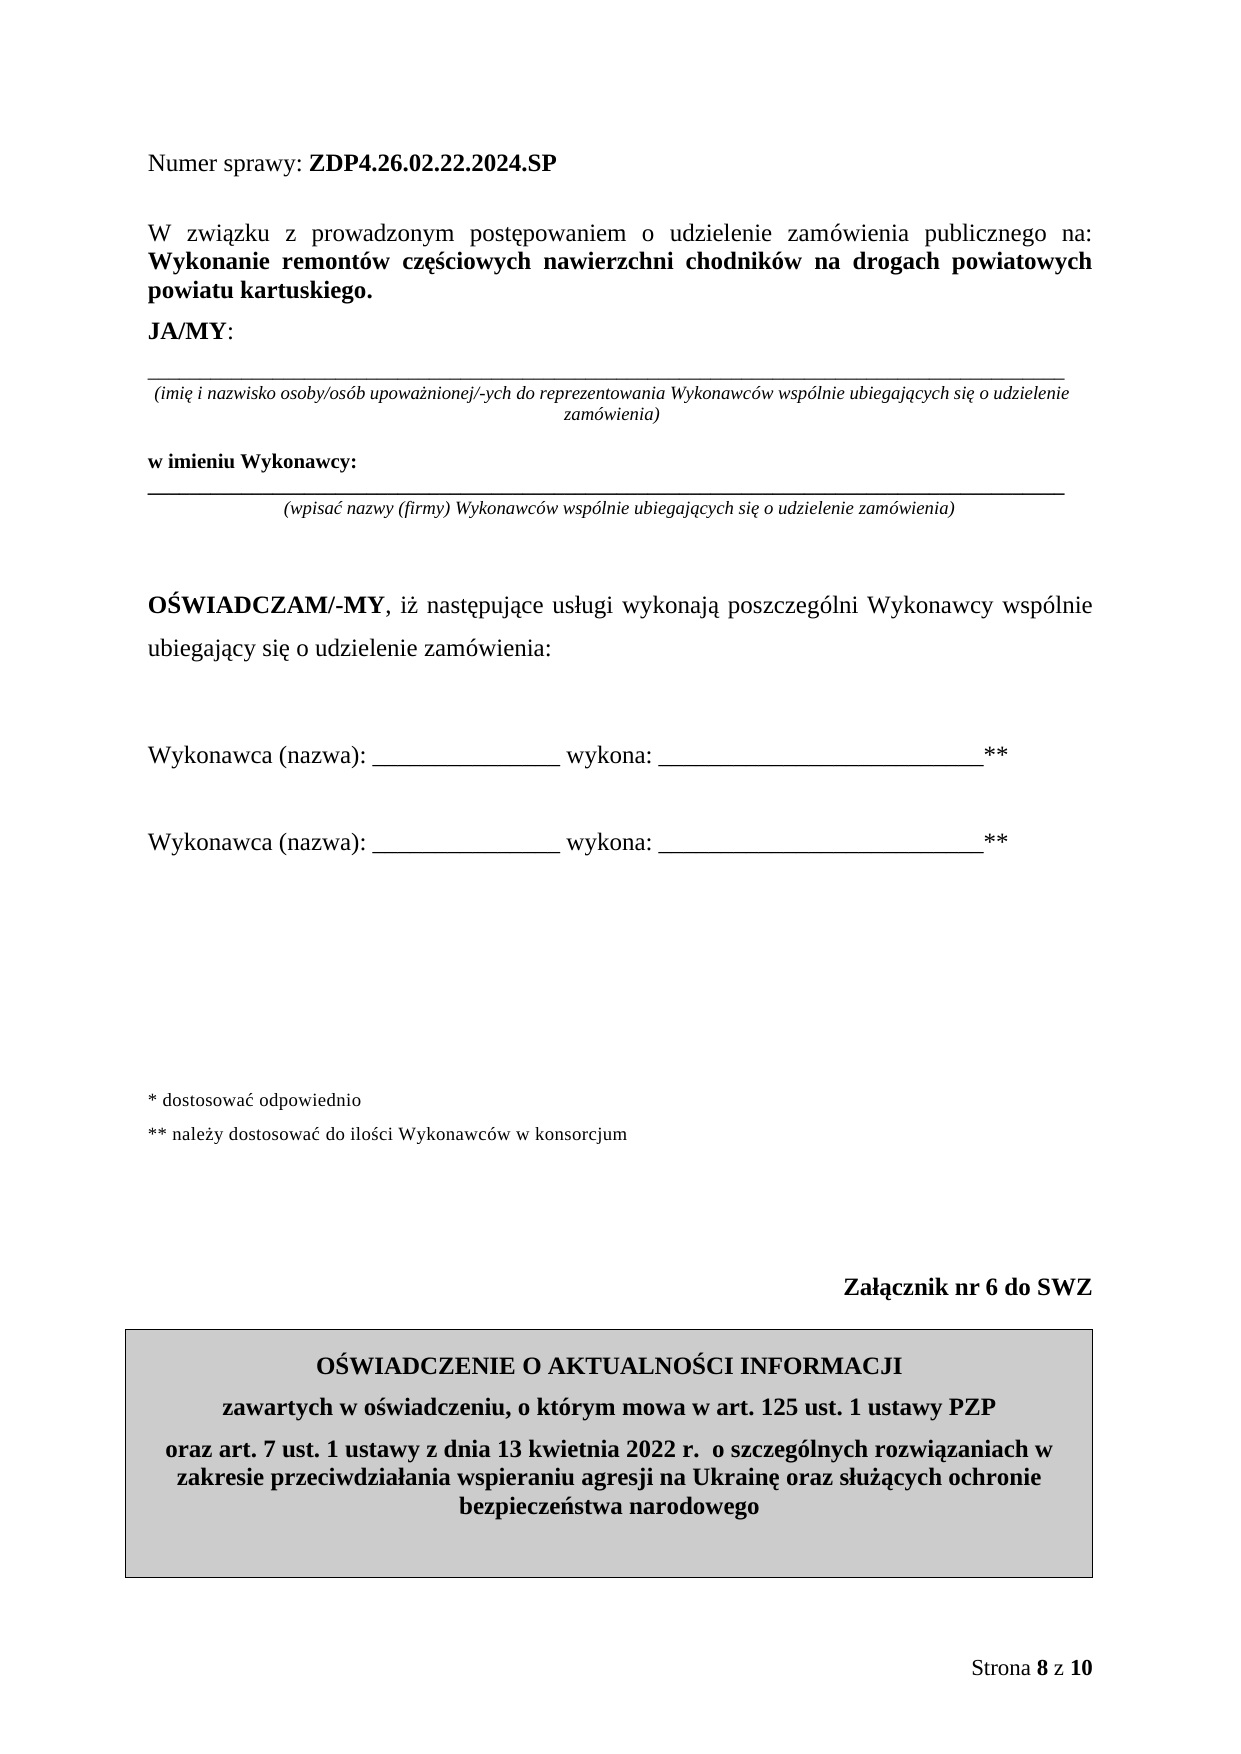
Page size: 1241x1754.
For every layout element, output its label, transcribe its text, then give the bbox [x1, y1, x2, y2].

text (wpisać nazwy (firmy) Wykonawców wspólnie ubiegających się o udzielenie zamówienia) [148, 497, 1093, 518]
text ________________________________________________________________________________________ [148, 473, 1093, 497]
text ________________________________________________________________________________________ [148, 358, 1093, 382]
text Wykonawca (nazwa): _______________ wykona: __________________________** [148, 827, 1093, 855]
text w imieniu Wykonawcy: [148, 449, 1093, 473]
text Załącznik nr 6 do SWZ [148, 1272, 1093, 1301]
text Numer sprawy: ZDP4.26.02.22.2024.SP [148, 148, 1093, 176]
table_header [126, 1330, 1092, 1577]
text * dostosować odpowiednio [148, 1089, 1093, 1110]
text W związku z prowadzonym postępowaniem o udzielenie zamówienia publicznego na: Wykonanie remontów częściowych nawierzchni chodników na drogach powiatowych powiatu kartuskiego. [148, 218, 1093, 304]
text JA/MY: [148, 316, 1093, 345]
text (imię i nazwisko osoby/osób upoważnionej/-ych do reprezentowania Wykonawców wspólnie ubiegających się o udzielenie zamówienia) [148, 382, 1078, 425]
text Wykonawca (nazwa): _______________ wykona: __________________________** [148, 740, 1093, 769]
text OŚWIADCZAM/-MY, iż następujące usługi wykonają poszczególni Wykonawcy wspólnie ubiegający się o udzielenie zamówienia: [148, 590, 1093, 662]
text ** należy dostosować do ilości Wykonawców w konsorcjum [148, 1123, 1093, 1144]
